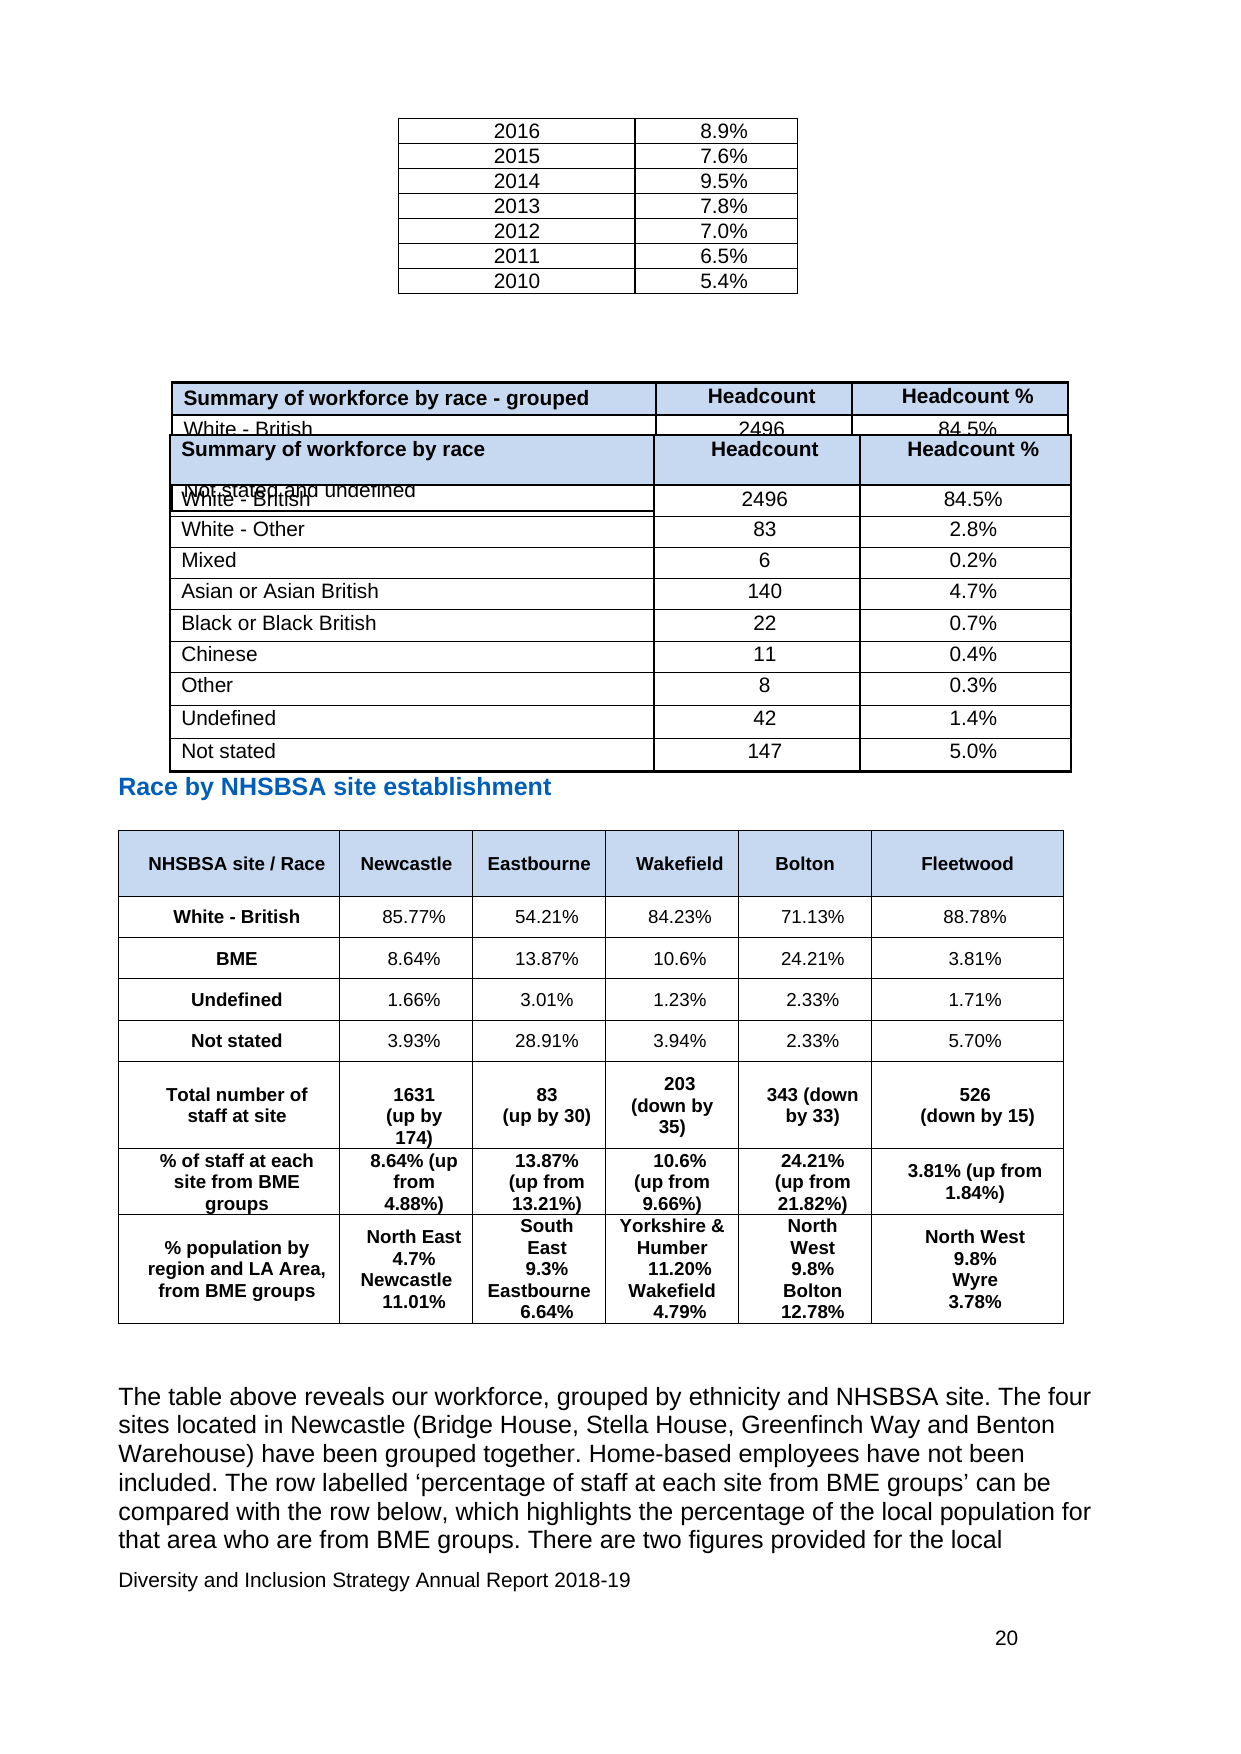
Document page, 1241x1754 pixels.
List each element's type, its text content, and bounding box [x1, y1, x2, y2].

table_cell 0.7% [861, 610, 1070, 641]
table_cell 54.21% [473, 897, 605, 937]
table_cell 526 (down by 15) [872, 1062, 1063, 1148]
table_cell 13.87% (up from 13.21%) [473, 1149, 605, 1214]
table_cell Yorkshire & Humber 11.20% Wakefield 4.79% [606, 1215, 738, 1323]
table_cell 7.8% [636, 194, 797, 218]
table_cell 2015 [399, 144, 634, 168]
table_cell 42 [655, 706, 859, 737]
table_cell 1631 (up by 174) [340, 1062, 472, 1148]
table_cell Not stated [119, 1021, 339, 1061]
table_cell 3.01% [473, 979, 605, 1020]
table_header Wakefield [606, 831, 738, 896]
table_header NHSBSA site / Race [119, 831, 339, 896]
table_cell 2016 [399, 119, 634, 143]
table_cell White - British [173, 416, 655, 434]
table_cell North West 9.8% Bolton 12.78% [739, 1215, 871, 1323]
table_cell 2010 [399, 269, 634, 293]
table_cell BME [119, 938, 339, 978]
table_cell Undefined [119, 979, 339, 1020]
table_cell 1.23% [606, 979, 738, 1020]
table_cell White - British [171, 486, 653, 516]
table_cell 2496 [655, 486, 859, 516]
table_cell 83 [655, 517, 859, 547]
table_cell 2013 [399, 194, 634, 218]
table_cell 2014 [399, 169, 634, 193]
table_cell South East 9.3% Eastbourne 6.64% [473, 1215, 605, 1323]
table_cell 13.87% [473, 938, 605, 978]
table_cell 1.66% [340, 979, 472, 1020]
table_cell 6 [655, 548, 859, 578]
table_cell 8.9% [636, 119, 797, 143]
table_cell North East 4.7% Newcastle 11.01% [340, 1215, 472, 1323]
table_cell 203 (down by 35) [606, 1062, 738, 1148]
table_header Summary of workforce by race [171, 436, 653, 484]
table_cell 84.5% [853, 416, 1067, 434]
text Race by NHSBSA site establishment [118, 443, 1122, 801]
table_header Headcount [657, 384, 851, 414]
table_cell Total number of staff at site [119, 1062, 339, 1148]
table_header Fleetwood [872, 831, 1063, 896]
table_cell 2011 [399, 244, 634, 268]
table_cell White - Other [171, 517, 653, 547]
table_cell 2012 [399, 219, 634, 243]
table_header Summary of workforce by race - grouped [173, 384, 655, 414]
table_cell 5.70% [872, 1021, 1063, 1061]
table_header Headcount % [853, 384, 1067, 414]
table_cell 71.13% [739, 897, 871, 937]
table_cell 0.2% [861, 548, 1070, 578]
table_header Eastbourne [473, 831, 605, 896]
table_cell 2.33% [739, 979, 871, 1020]
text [118, 1381, 1122, 1554]
table_cell Other [171, 673, 653, 705]
table_cell 2.8% [861, 517, 1070, 547]
table_cell % of staff at each site from BME groups [119, 1149, 339, 1214]
table_cell 343 (down by 33) [739, 1062, 871, 1148]
table_cell Black or Black British [171, 610, 653, 641]
table_cell 3.93% [340, 1021, 472, 1061]
table_cell 8.64% [340, 938, 472, 978]
table_cell 24.21% [739, 938, 871, 978]
table_cell 3.81% [872, 938, 1063, 978]
table_cell 0.4% [861, 642, 1070, 672]
table_cell White - British [119, 897, 339, 937]
table_cell 84.23% [606, 897, 738, 937]
table_cell 2496 [657, 416, 851, 434]
table_cell Undefined [171, 706, 653, 737]
table_cell 1.71% [872, 979, 1063, 1020]
table_header Bolton [739, 831, 871, 896]
table_cell Chinese [171, 642, 653, 672]
table_cell 0.3% [861, 673, 1070, 705]
table_cell 5.4% [636, 269, 797, 293]
table_header Newcastle [340, 831, 472, 896]
table_cell 88.78% [872, 897, 1063, 937]
table_cell 7.6% [636, 144, 797, 168]
table_cell 2.33% [739, 1021, 871, 1061]
table_cell 5.0% [861, 739, 1070, 770]
table_cell 7.0% [636, 219, 797, 243]
table_cell 84.5% [861, 486, 1070, 516]
table_cell 140 [655, 579, 859, 609]
table_cell 85.77% [340, 897, 472, 937]
table_cell 6.5% [636, 244, 797, 268]
table_cell 83 (up by 30) [473, 1062, 605, 1148]
table_cell Asian or Asian British [171, 579, 653, 609]
table_cell 3.81% (up from 1.84%) [872, 1149, 1063, 1214]
table_cell 147 [655, 739, 859, 770]
table_cell 1.4% [861, 706, 1070, 737]
table_cell 9.5% [636, 169, 797, 193]
table_header Headcount % [861, 436, 1070, 484]
table_cell North West 9.8% Wyre 3.78% [872, 1215, 1063, 1323]
table_cell 11 [655, 642, 859, 672]
table_cell 28.91% [473, 1021, 605, 1061]
table_cell Mixed [171, 548, 653, 578]
table_cell 8 [655, 673, 859, 705]
table_cell 10.6% [606, 938, 738, 978]
table_cell 10.6% (up from 9.66%) [606, 1149, 738, 1214]
table_cell % population by region and LA Area, from BME groups [119, 1215, 339, 1323]
table_header Headcount [655, 436, 859, 484]
table_cell 24.21% (up from 21.82%) [739, 1149, 871, 1214]
table_cell 8.64% (up from 4.88%) [340, 1149, 472, 1214]
table_cell Not stated [171, 739, 653, 770]
table_cell 4.7% [861, 579, 1070, 609]
table_cell 22 [655, 610, 859, 641]
table_cell 3.94% [606, 1021, 738, 1061]
